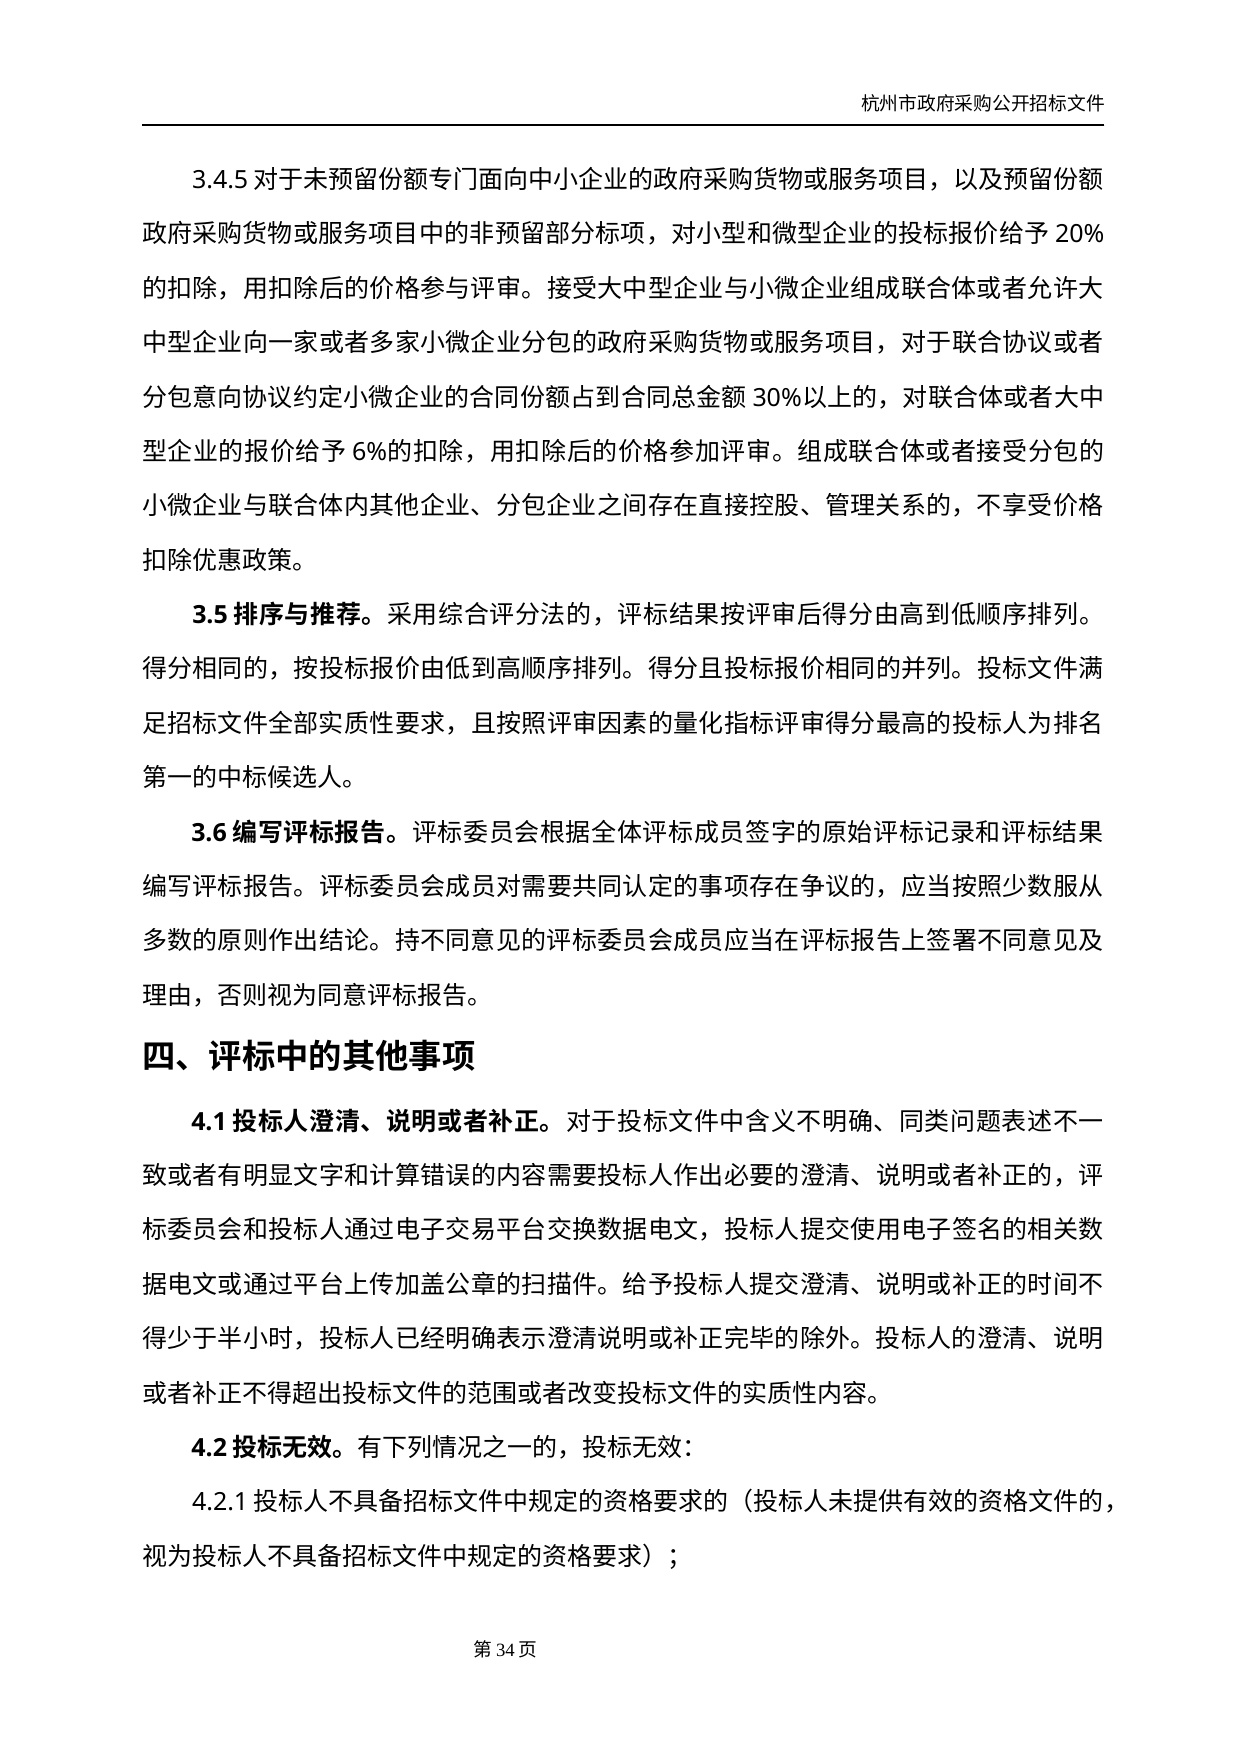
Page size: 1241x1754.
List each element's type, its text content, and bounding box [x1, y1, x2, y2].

text 3.4.5对于未预留份额专门面向中小企业的政府采购货物或服务项目，以及预留份额政府采购货物或服务项目中的非预留部分标项，对小型和微型企业的投标报价给予20%的扣除，用扣除后的价格参与评审。接受大中型企业与小微企业组成联合体或者允许大中型企业向一家或者多家小微企业分包的政府采购货物或服务项目，对于联合协议或者分包意向协议约定小微企业的合同份额占到合同总金额30%以上的，对联合体或者大中型企业的报价给予6%的扣除，用扣除后的价格参加评审。组成联合体或者接受分包的小微企业与联合体内其他企业、分包企业之间存在直接控股、管理关系的，不享受价格扣除优惠政策。 [142, 159, 1104, 576]
text 4.2.1投标人不具备招标文件中规定的资格要求的（投标人未提供有效的资格文件的，视为投标人不具备招标文件中规定的资格要求）； [142, 1482, 1104, 1572]
text 4.1投标人澄清、说明或者补正。对于投标文件中含义不明确、同类问题表述不一致或者有明显文字和计算错误的内容需要投标人作出必要的澄清、说明或者补正的，评标委员会和投标人通过电子交易平台交换数据电文，投标人提交使用电子签名的相关数据电文或通过平台上传加盖公章的扫描件。给予投标人提交澄清、说明或补正的时间不得少于半小时，投标人已经明确表示澄清说明或补正完毕的除外。投标人的澄清、说明或者补正不得超出投标文件的范围或者改变投标文件的实质性内容。 [142, 1101, 1104, 1409]
text 3.5排序与推荐。采用综合评分法的，评标结果按评审后得分由高到低顺序排列。得分相同的，按投标报价由低到高顺序排列。得分且投标报价相同的并列。投标文件满足招标文件全部实质性要求，且按照评审因素的量化指标评审得分最高的投标人为排名第一的中标候选人。 [142, 594, 1104, 794]
text 3.6编写评标报告。评标委员会根据全体评标成员签字的原始评标记录和评标结果编写评标报告。评标委员会成员对需要共同认定的事项存在争议的，应当按照少数服从多数的原则作出结论。持不同意见的评标委员会成员应当在评标报告上签署不同意见及理由，否则视为同意评标报告。 [142, 812, 1104, 1011]
text 四、评标中的其他事项 [142, 1029, 1104, 1078]
text 4.2投标无效。有下列情况之一的，投标无效： [191, 1427, 1104, 1464]
